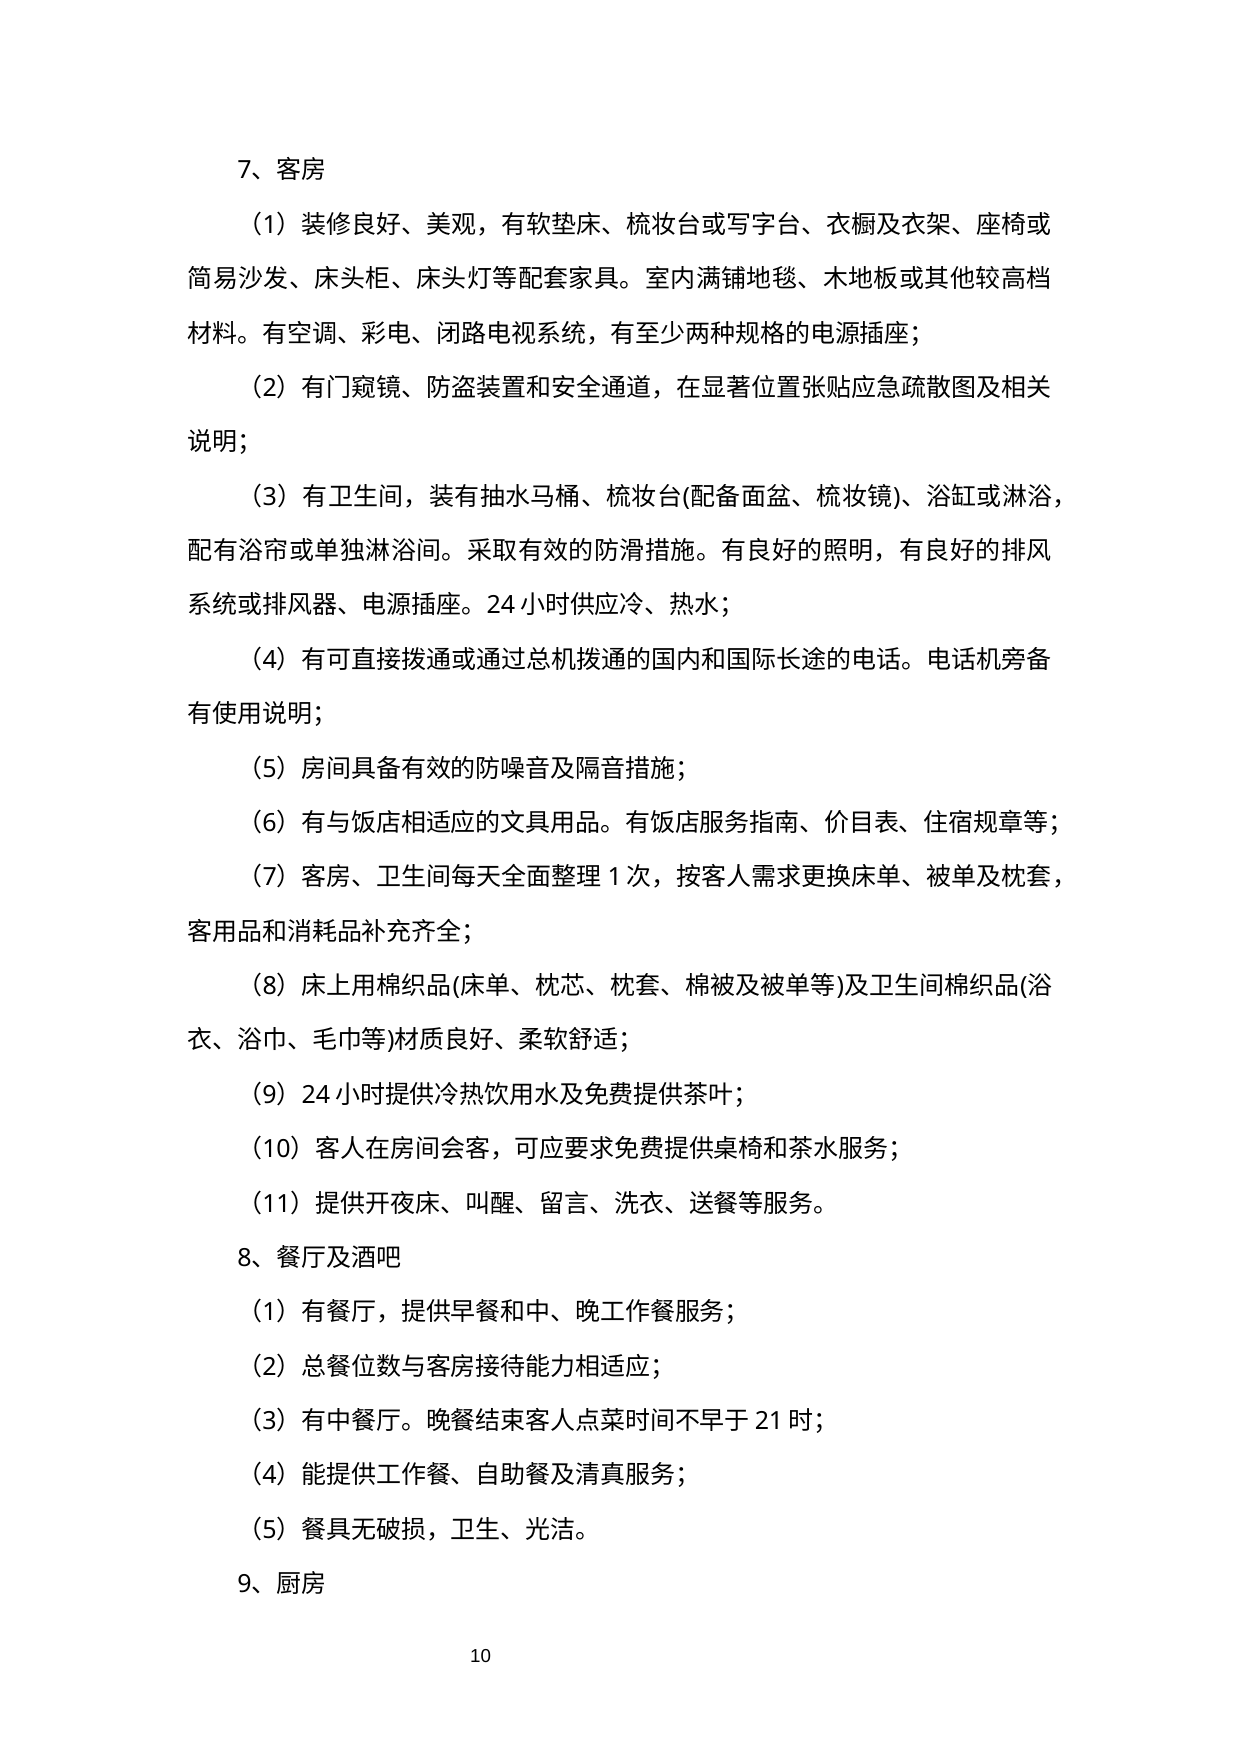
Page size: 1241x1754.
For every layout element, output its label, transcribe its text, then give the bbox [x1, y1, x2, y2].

text （10）客人在房间会客，可应要求免费提供桌椅和茶水服务； [187, 1129, 1053, 1165]
text （1）有餐厅，提供早餐和中、晚工作餐服务； [187, 1292, 1053, 1328]
text （3）有卫生间，装有抽水马桶、梳妆台(配备面盆、梳妆镜)、浴缸或淋浴，配有浴帘或单独淋浴间。采取有效的防滑措施。有良好的照明，有良好的排风系统或排风器、电源插座。24小时供应冷、热水； [187, 476, 1053, 621]
text （5）餐具无破损，卫生、光洁。 [187, 1509, 1053, 1546]
text （7）客房、卫生间每天全面整理1次，按客人需求更换床单、被单及枕套，客用品和消耗品补充齐全； [187, 857, 1053, 947]
text （2）总餐位数与客房接待能力相适应； [187, 1346, 1053, 1382]
text （2）有门窥镜、防盗装置和安全通道，在显著位置张贴应急疏散图及相关说明； [187, 367, 1053, 458]
text （9）24小时提供冷热饮用水及免费提供茶叶； [187, 1074, 1053, 1111]
text （4）有可直接拨通或通过总机拨通的国内和国际长途的电话。电话机旁备有使用说明； [187, 639, 1053, 730]
text （6）有与饭店相适应的文具用品。有饭店服务指南、价目表、住宿规章等； [187, 802, 1053, 839]
text 8、餐厅及酒吧 [187, 1237, 1053, 1274]
text （4）能提供工作餐、自助餐及清真服务； [187, 1455, 1053, 1491]
text （1）装修良好、美观，有软垫床、梳妆台或写字台、衣橱及衣架、座椅或简易沙发、床头柜、床头灯等配套家具。室内满铺地毯、木地板或其他较高档材料。有空调、彩电、闭路电视系统，有至少两种规格的电源插座； [187, 204, 1053, 349]
text （5）房间具备有效的防噪音及隔音措施； [187, 748, 1053, 784]
text 9、厨房 [187, 1564, 1053, 1600]
text （3）有中餐厅。晚餐结束客人点菜时间不早于21时； [187, 1401, 1053, 1437]
text （11）提供开夜床、叫醒、留言、洗衣、送餐等服务。 [187, 1183, 1053, 1219]
text （8）床上用棉织品(床单、枕芯、枕套、棉被及被单等)及卫生间棉织品(浴衣、浴巾、毛巾等)材质良好、柔软舒适； [187, 966, 1053, 1056]
text 7、客房 [187, 150, 1053, 186]
